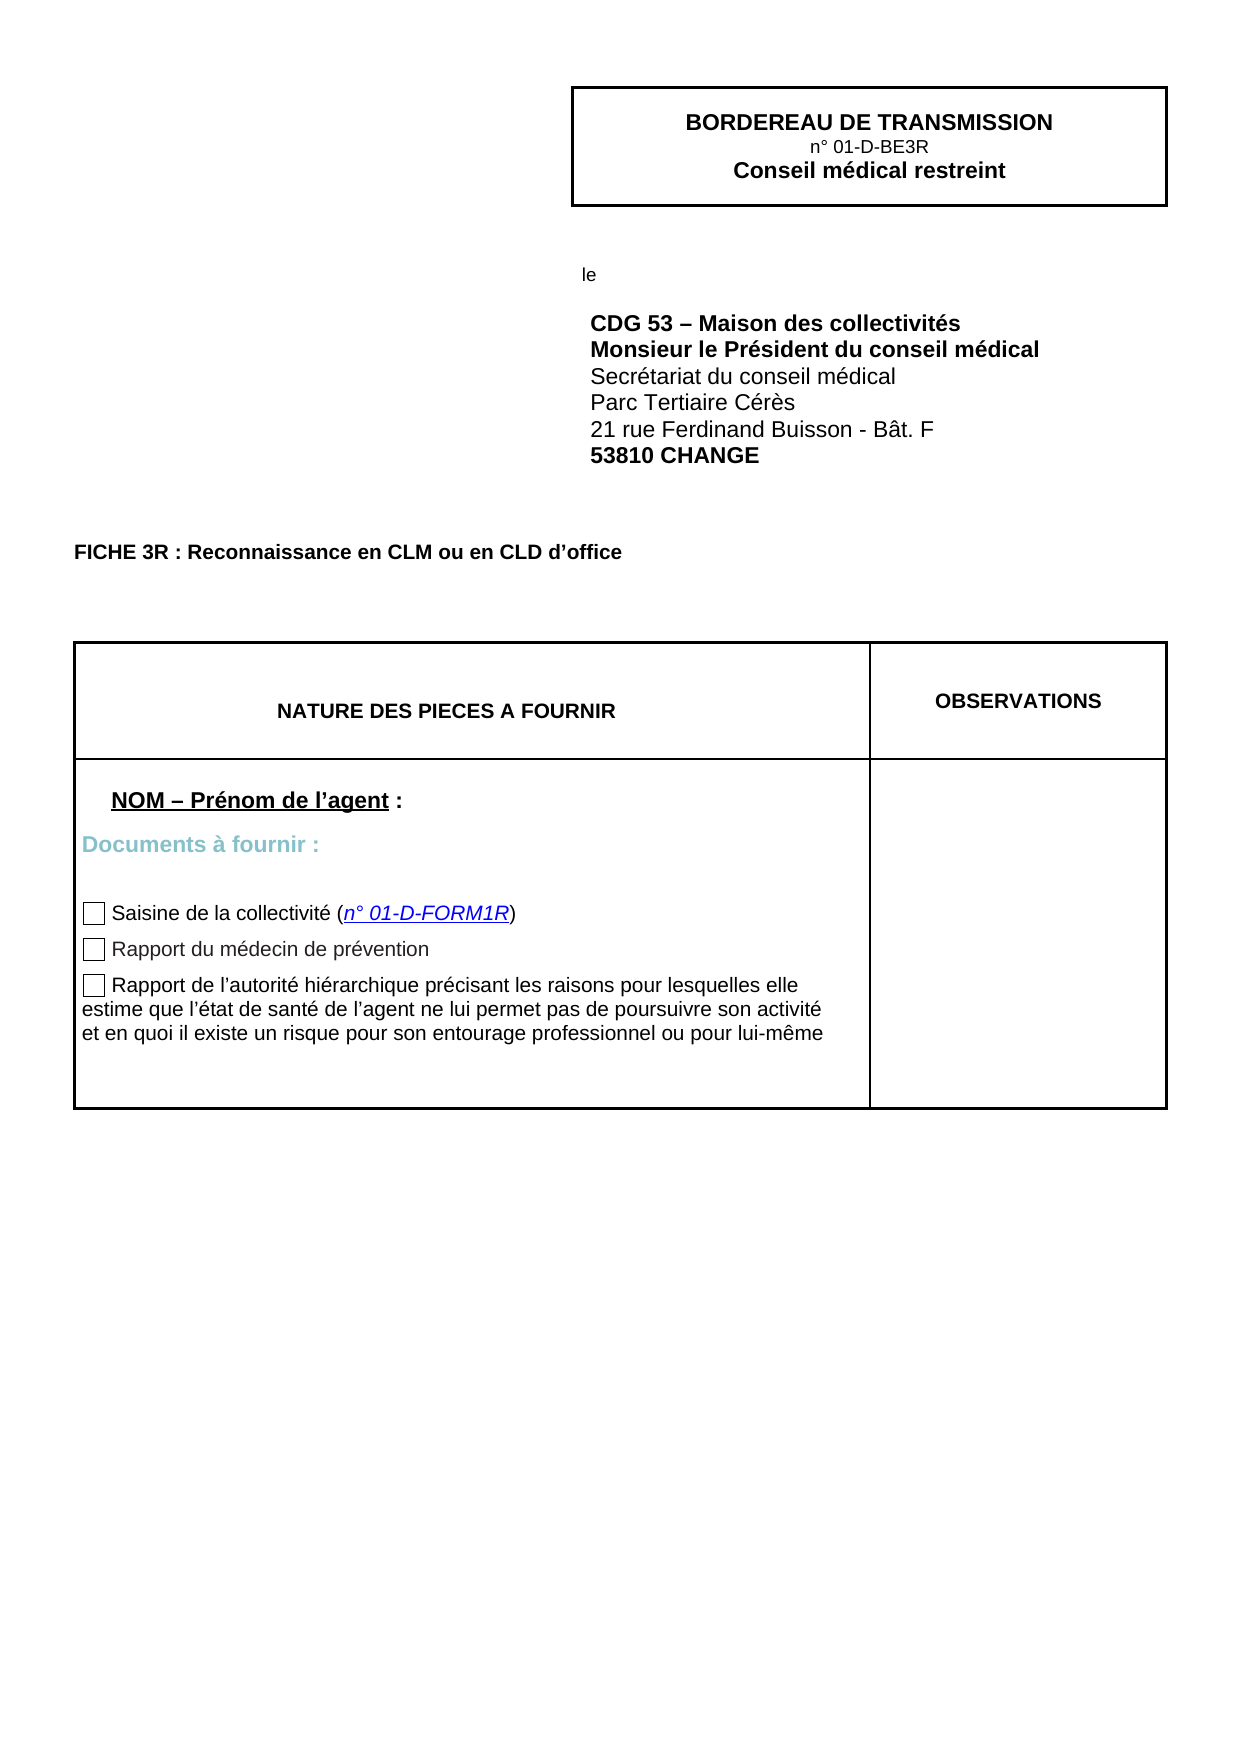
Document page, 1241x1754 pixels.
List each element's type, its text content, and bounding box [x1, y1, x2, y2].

text Secrétariat du conseil médical [516, 363, 1166, 389]
text FICHE 3R : Reconnaissance en CLM ou en CLD d’office [74, 540, 1166, 564]
text Monsieur le Président du conseil médical [516, 336, 1166, 363]
text CDG 53 – Maison des collectivités [516, 310, 1166, 336]
text Parc Tertiaire Cérès [516, 389, 1166, 416]
table_cell [871, 760, 1165, 1107]
text le [74, 260, 1166, 286]
text 21 rue Ferdinand Buisson - Bât. F [516, 416, 1166, 442]
table_header NATURE DES PIECES A FOURNIR [76, 644, 869, 758]
text 53810 CHANGE [516, 442, 1166, 468]
table_header OBSERVATIONS [871, 644, 1165, 758]
table_cell NOM – Prénom de l’agent : Documents à fournir : Saisine de la collectivité (n° 01-D-FORM1R) Rapport du médecin de prévention Rapport de l’autorité hiérarchique précisant les raisons pour lesquelles elle estime que l’état de santé de l’agent ne lui permet pas de poursuivre son activité et en quoi il existe un risque pour son entourage professionnel ou pour lui-même [76, 760, 869, 1107]
